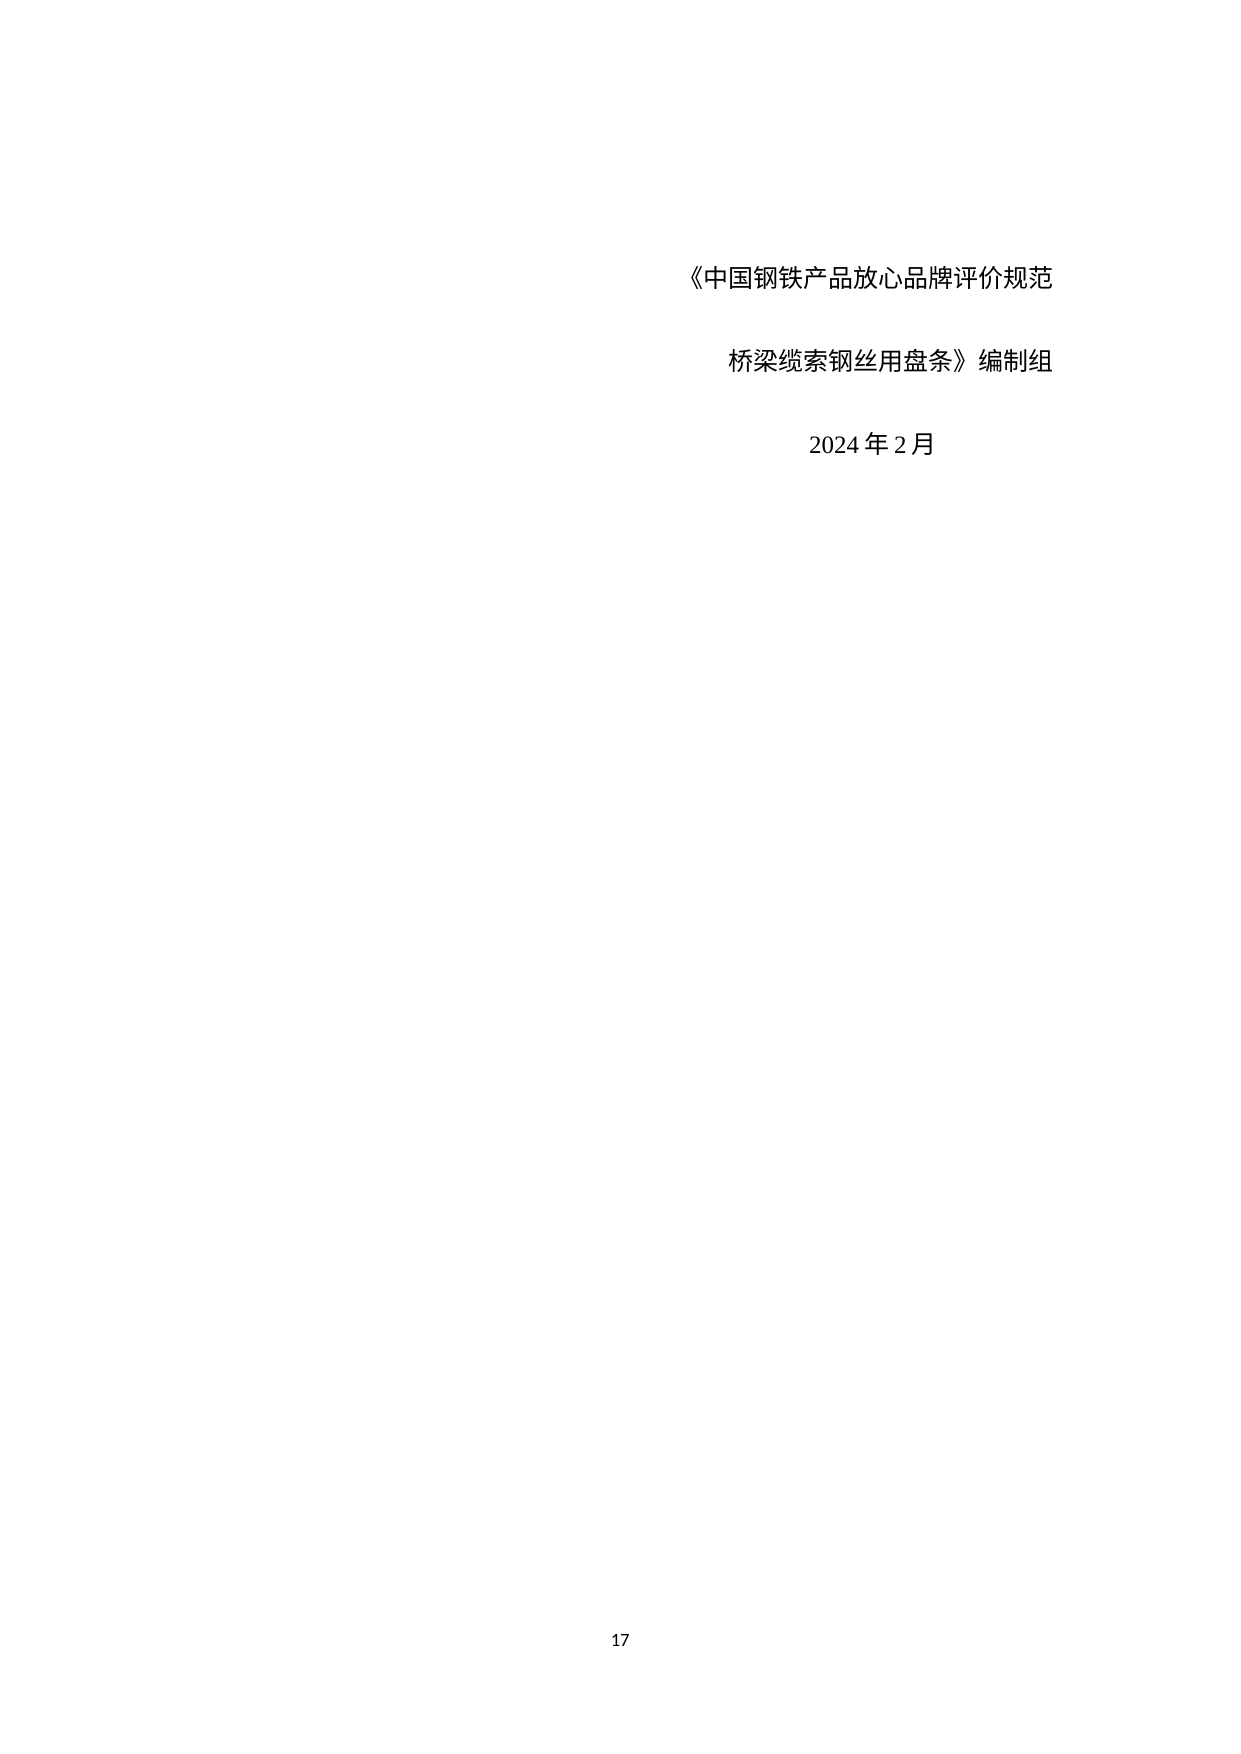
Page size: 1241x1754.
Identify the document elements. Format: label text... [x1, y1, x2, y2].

text 2024年2月 [187, 410, 936, 475]
text 桥梁缆索钢丝用盘条》编制组 [187, 327, 1053, 392]
text 《中国钢铁产品放心品牌评价规范 [187, 244, 1053, 309]
